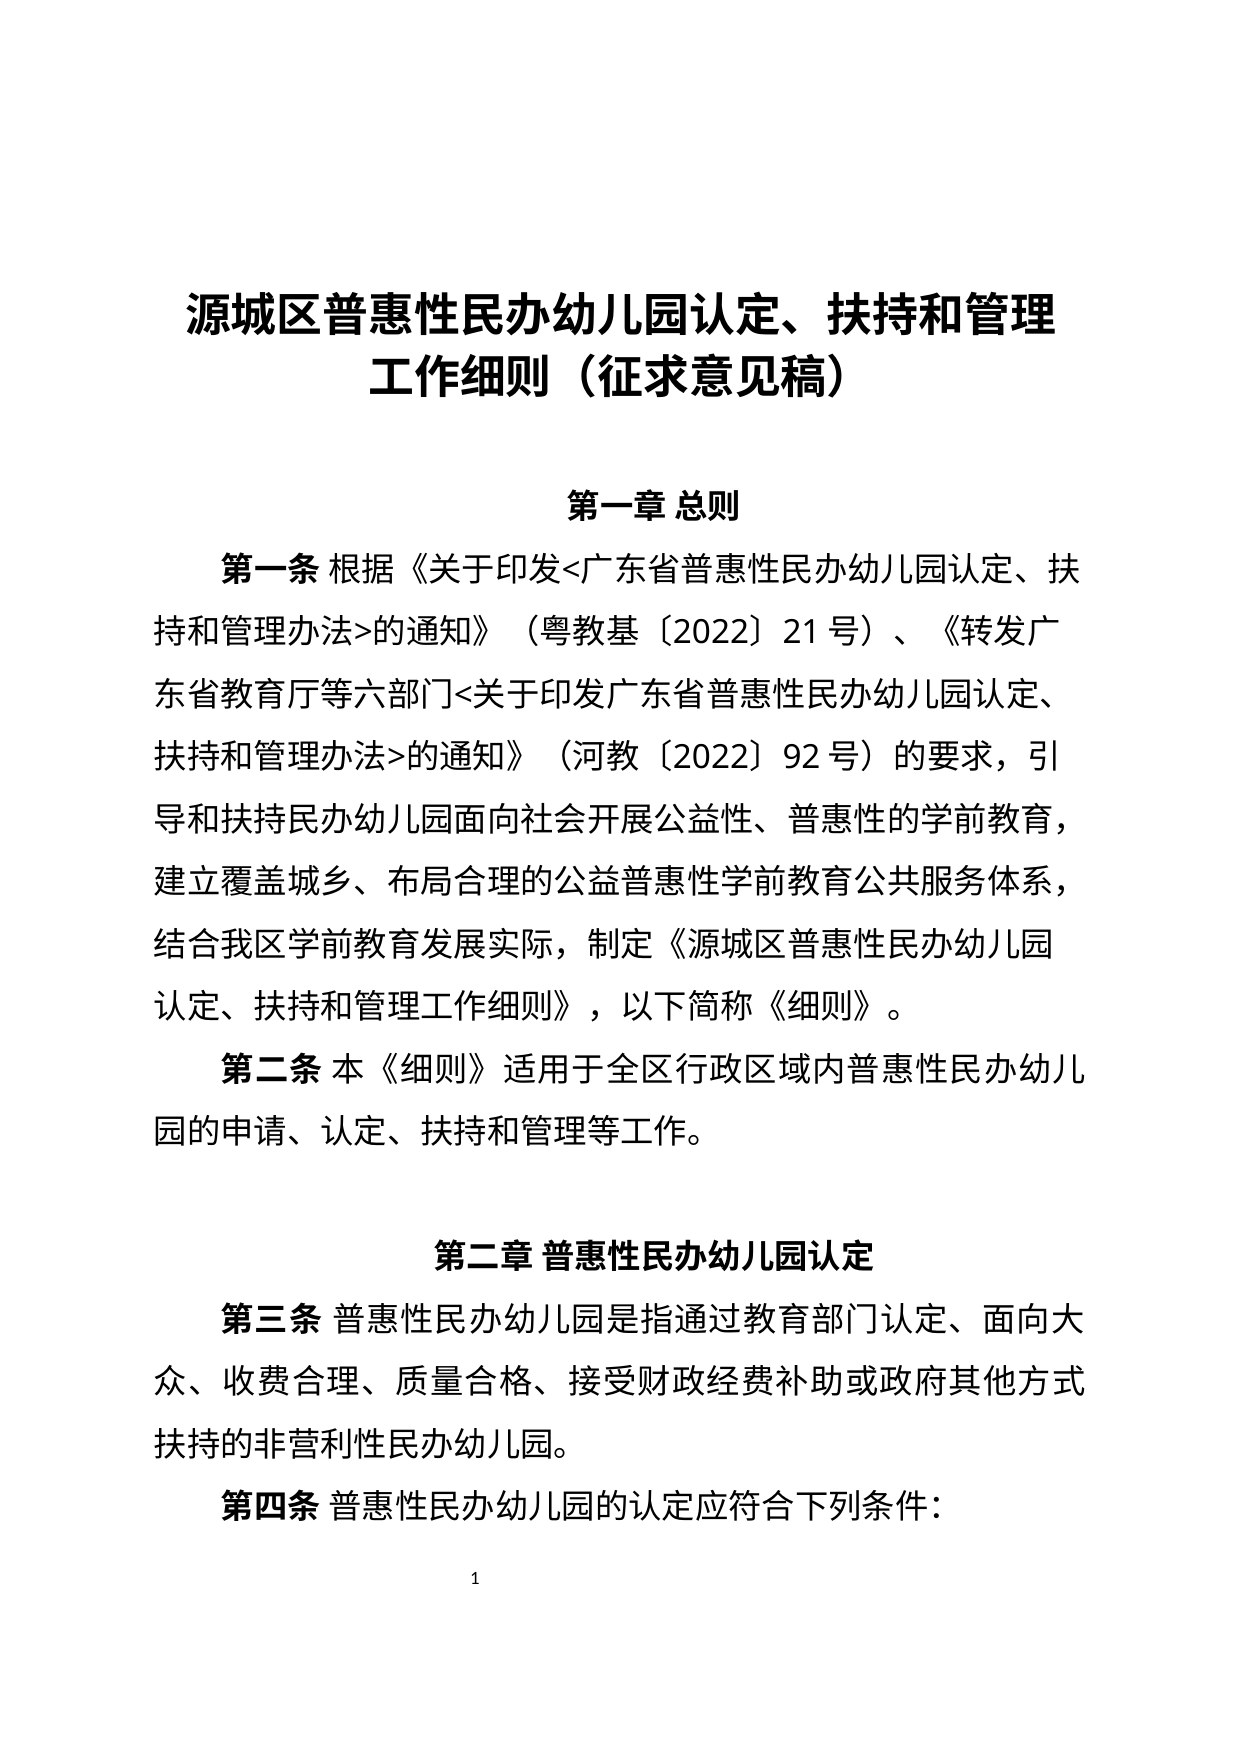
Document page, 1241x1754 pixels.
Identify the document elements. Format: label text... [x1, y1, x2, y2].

text 源城区普惠性民办幼儿园认定、扶持和管理 [153, 281, 1087, 343]
text 第三条 普惠性民办幼儿园是指通过教育部门认定、面向大众、收费合理、质量合格、接受财政经费补助或政府其他方式扶持的非营利性民办幼儿园。 [153, 1281, 1087, 1468]
text 第四条 普惠性民办幼儿园的认定应符合下列条件： [153, 1468, 1087, 1531]
text 第一条 根据《关于印发<广东省普惠性民办幼儿园认定、扶持和管理办法>的通知》（粤教基〔2022〕21号）、《转发广东省教育厅等六部门<关于印发广东省普惠性民办幼儿园认定、扶持和管理办法>的通知》（河教〔2022〕92号）的要求，引导和扶持民办幼儿园面向社会开展公益性、普惠性的学前教育，建立覆盖城乡、布局合理的公益普惠性学前教育公共服务体系，结合我区学前教育发展实际，制定《源城区普惠性民办幼儿园认定、扶持和管理工作细则》，以下简称《细则》。 [153, 531, 1087, 1031]
text 第二条 本《细则》适用于全区行政区域内普惠性民办幼儿园的申请、认定、扶持和管理等工作。 [153, 1031, 1087, 1156]
list 普惠性民办幼儿园认定 [153, 1218, 1087, 1281]
list 总则 [153, 468, 1087, 531]
text 工作细则（征求意见稿） [153, 343, 1087, 406]
